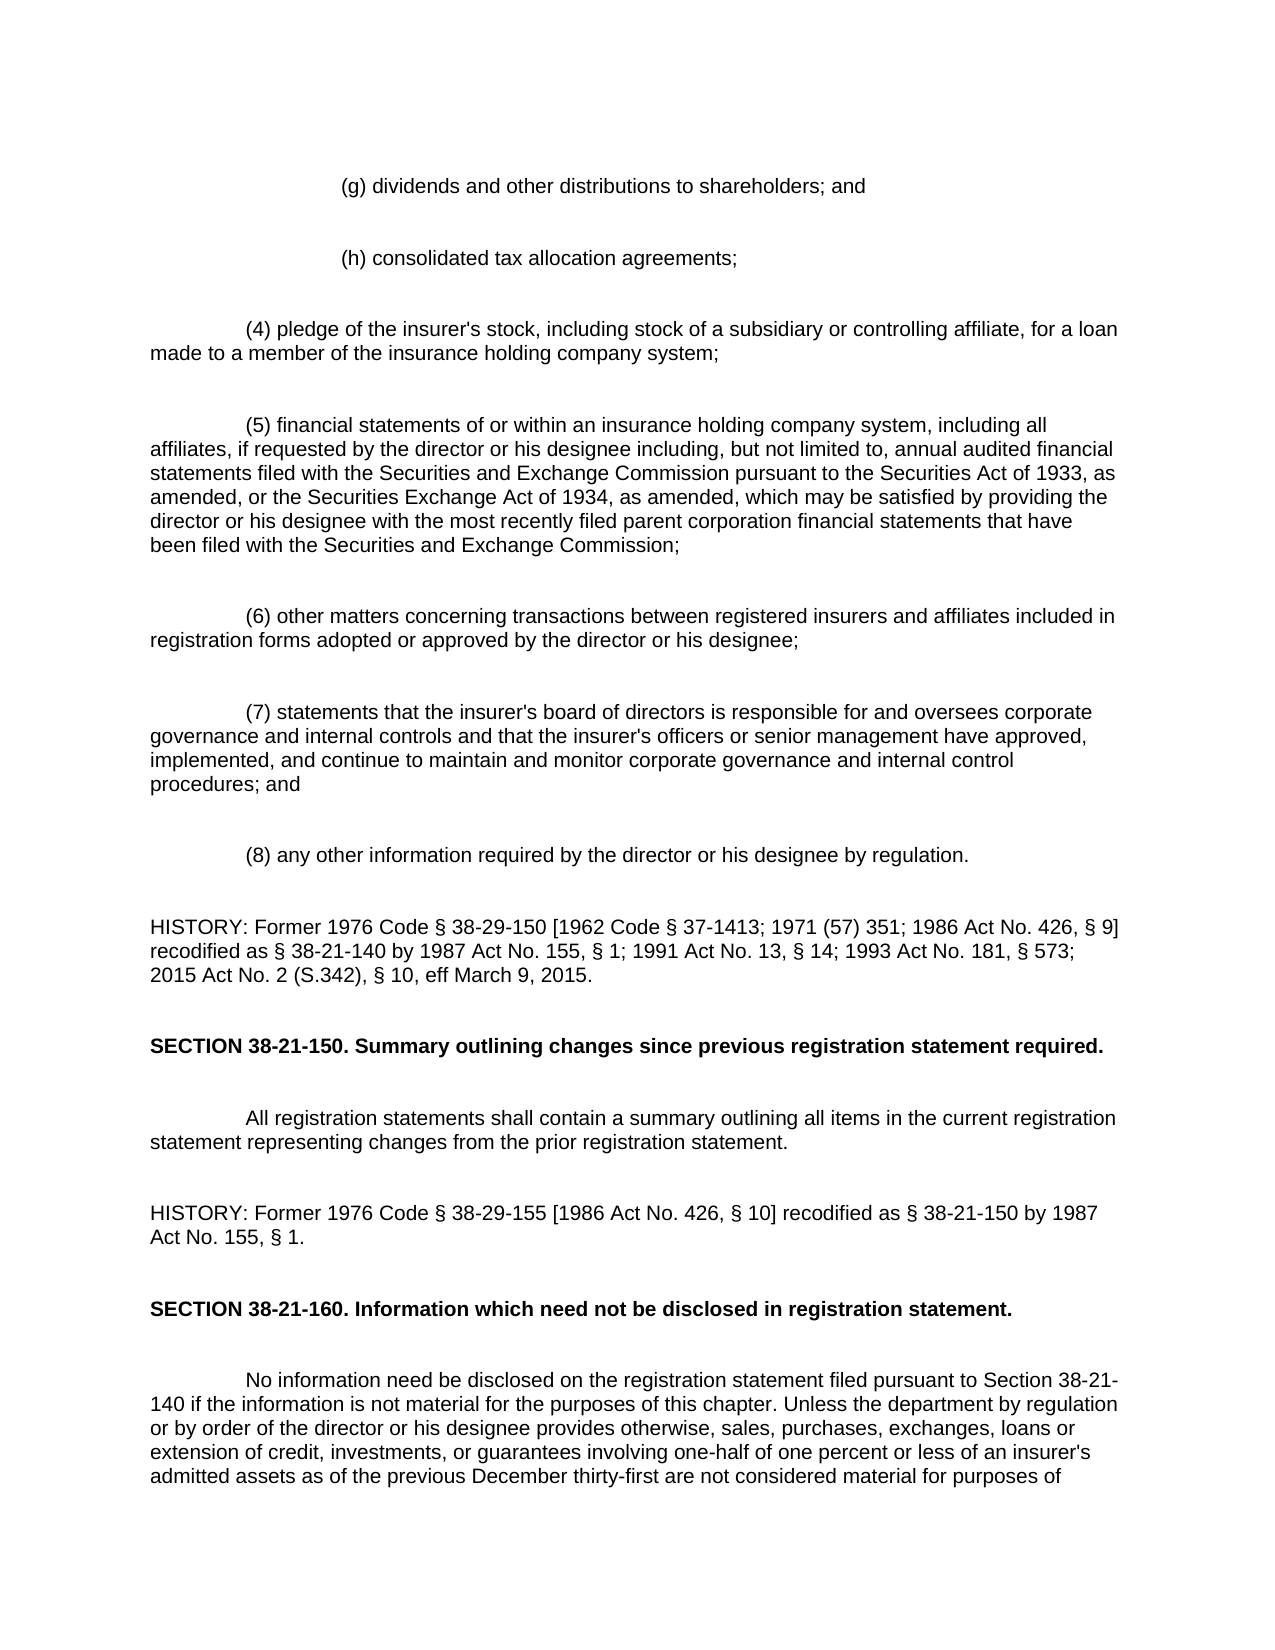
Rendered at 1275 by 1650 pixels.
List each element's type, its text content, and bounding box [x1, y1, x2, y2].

text HISTORY: Former 1976 Code § 38-29-155 [1986 Act No. 426, § 10] recodified as § 38-21-150 by 1987 Act No. 155, § 1. [150, 1201, 1125, 1273]
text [150, 1368, 1125, 1488]
text (g) dividends and other distributions to shareholders; and [150, 174, 1125, 222]
text SECTION 38-21-150. Summary outlining changes since previous registration statement required. [150, 1034, 1125, 1082]
text All registration statements shall contain a summary outlining all items in the current registration statement representing changes from the prior registration statement. [150, 1106, 1125, 1177]
text (6) other matters concerning transactions between registered insurers and affiliates included in registration forms adopted or approved by the director or his designee; [150, 604, 1125, 676]
text (8) any other information required by the director or his designee by regulation. [150, 843, 1125, 891]
text (4) pledge of the insurer's stock, including stock of a subsidiary or controlling affiliate, for a loan made to a member of the insurance holding company system; [150, 317, 1125, 389]
text (h) consolidated tax allocation agreements; [150, 246, 1125, 293]
text SECTION 38-21-160. Information which need not be disclosed in registration statement. [150, 1297, 1125, 1344]
text HISTORY: Former 1976 Code § 38-29-150 [1962 Code § 37-1413; 1971 (57) 351; 1986 Act No. 426, § 9] recodified as § 38-21-140 by 1987 Act No. 155, § 1; 1991 Act No. 13, § 14; 1993 Act No. 181, § 573; 2015 Act No. 2 (S.342), § 10, eff March 9, 2015. [150, 914, 1125, 1010]
text (5) financial statements of or within an insurance holding company system, including all affiliates, if requested by the director or his designee including, but not limited to, annual audited financial statements filed with the Securities and Exchange Commission pursuant to the Securities Act of 1933, as amended, or the Securities Exchange Act of 1934, as amended, which may be satisfied by providing the director or his designee with the most recently filed parent corporation financial statements that have been filed with the Securities and Exchange Commission; [150, 413, 1125, 580]
text (7) statements that the insurer's board of directors is responsible for and oversees corporate governance and internal controls and that the insurer's officers or senior management have approved, implemented, and continue to maintain and monitor corporate governance and internal control procedures; and [150, 699, 1125, 819]
